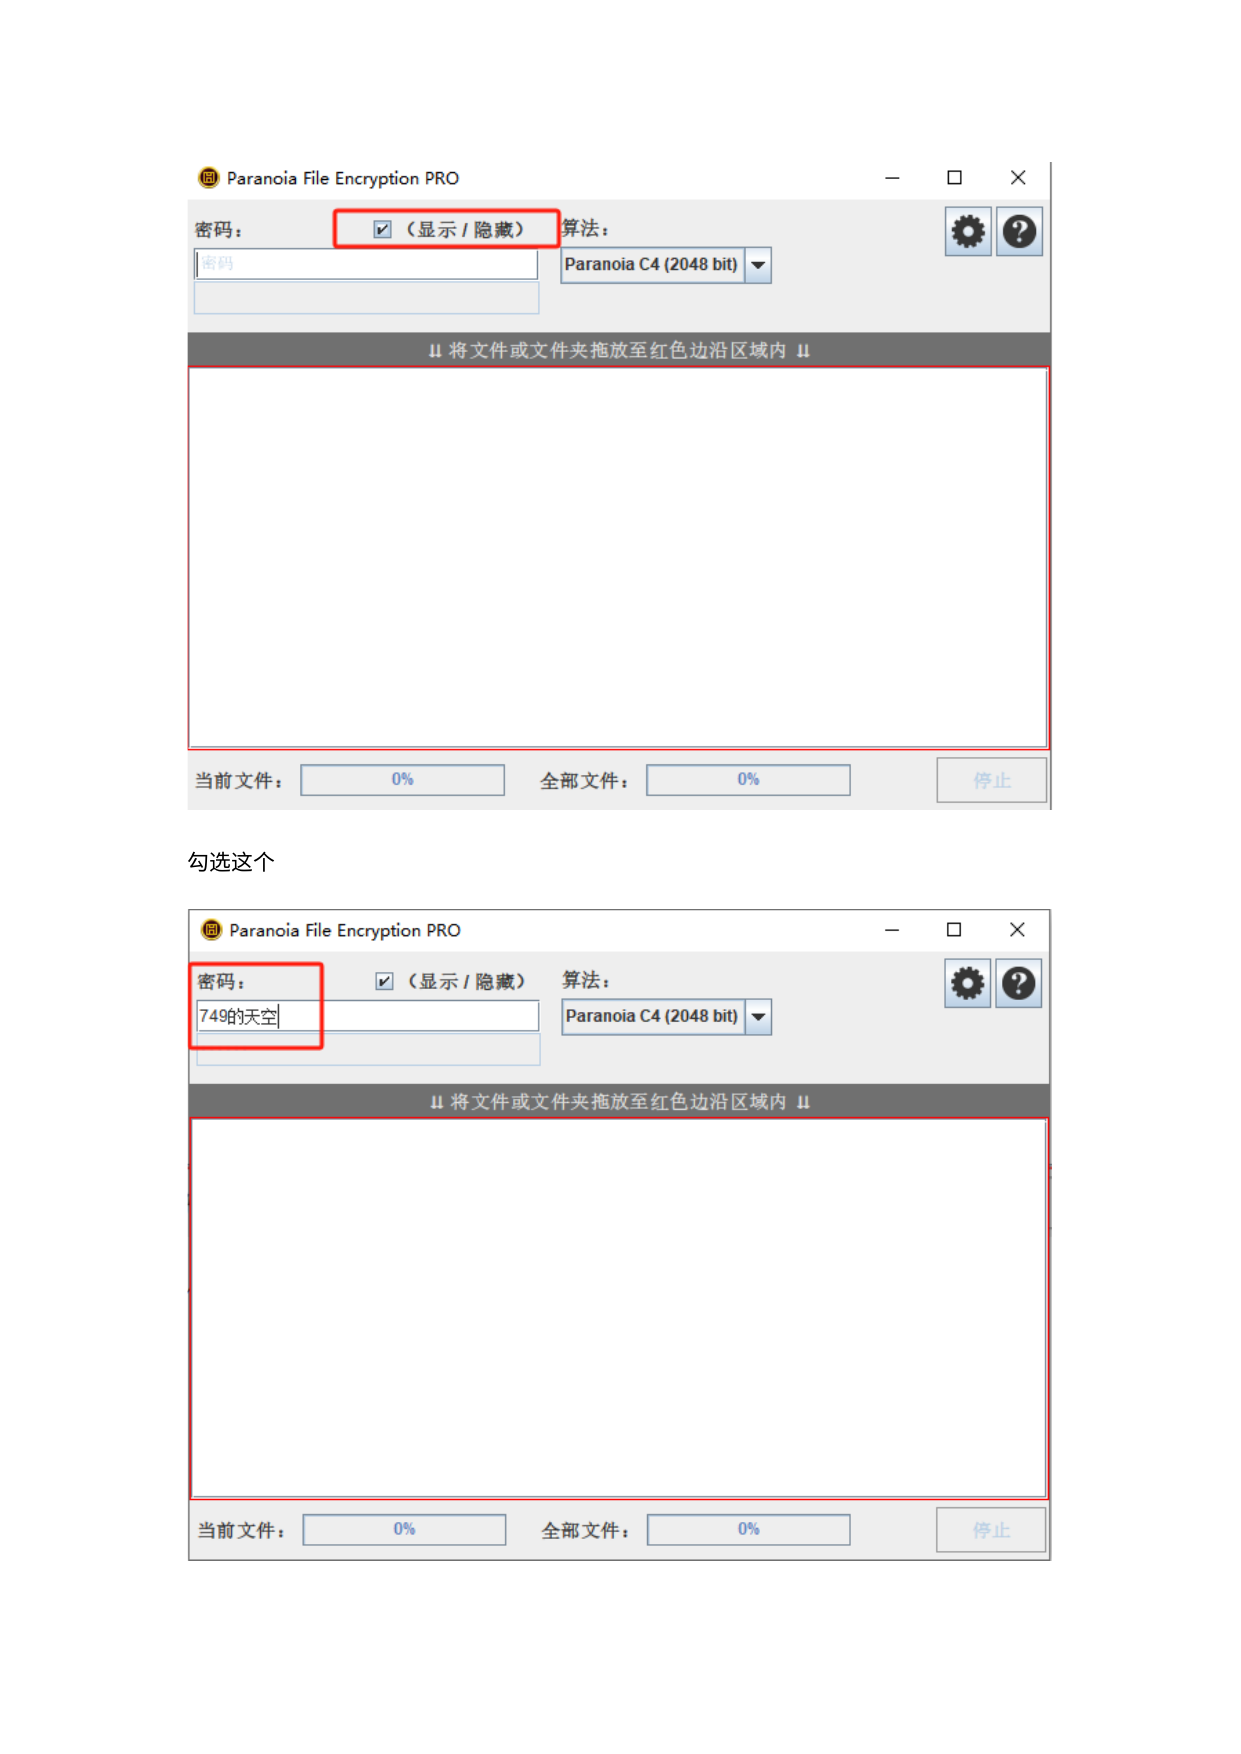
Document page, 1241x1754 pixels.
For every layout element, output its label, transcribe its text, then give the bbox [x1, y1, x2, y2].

picture [187, 162, 1053, 810]
picture [187, 909, 1052, 1561]
list 勾选这个 [187, 844, 1053, 877]
